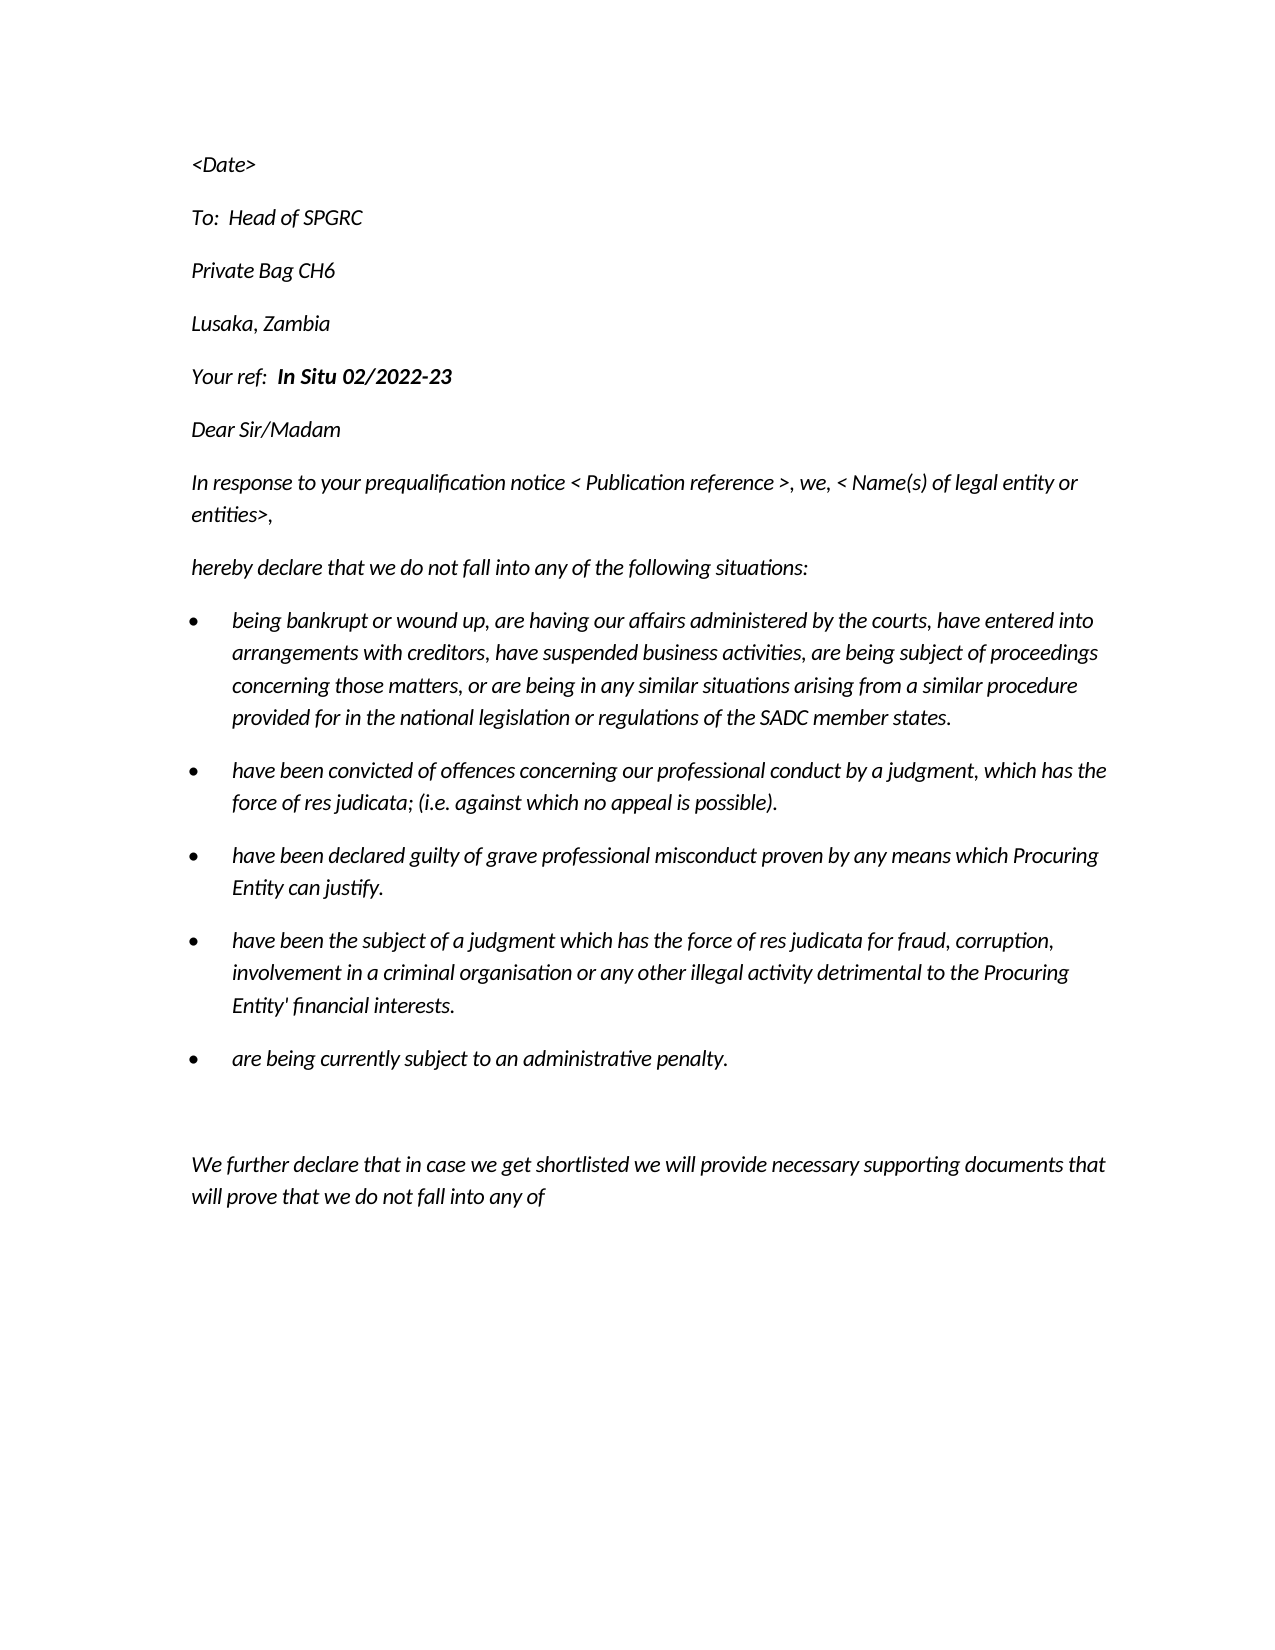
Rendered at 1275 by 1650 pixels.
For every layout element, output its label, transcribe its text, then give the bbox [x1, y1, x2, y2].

text • have been convicted of offences concerning our professional conduct by a judgment, which has the force of res judicata; (i.e. against which no appeal is possible). [187, 756, 1125, 816]
text Private Bag CH6 [191, 256, 1125, 284]
text hereby declare that we do not fall into any of the following situations: [191, 553, 1125, 581]
text • have been declared guilty of grave professional misconduct proven by any means which Procuring Entity can justify. [187, 841, 1125, 901]
text Your ref: In Situ 02/2022-23 [191, 362, 1125, 390]
text • being bankrupt or wound up, are having our affairs administered by the courts, have entered into arrangements with creditors, have suspended business activities, are being subject of proceedings concerning those matters, or are being in any similar situations arising from a similar procedure provided for in the national legislation or regulations of the SADC member states. [187, 606, 1125, 731]
text To: Head of SPGRC [191, 203, 1125, 231]
text • are being currently subject to an administrative penalty. [187, 1044, 1125, 1072]
text Dear Sir/Madam [191, 415, 1125, 443]
text <Date> [191, 150, 1125, 178]
text We further declare that in case we get shortlisted we will provide necessary supporting documents that will prove that we do not fall into any of [191, 1150, 1125, 1210]
text • have been the subject of a judgment which has the force of res judicata for fraud, corruption, involvement in a criminal organisation or any other illegal activity detrimental to the Procuring Entity' financial interests. [187, 926, 1125, 1019]
text Lusaka, Zambia [191, 309, 1125, 337]
text In response to your prequalification notice < Publication reference >, we, < Name(s) of legal entity or entities>, [191, 468, 1125, 528]
